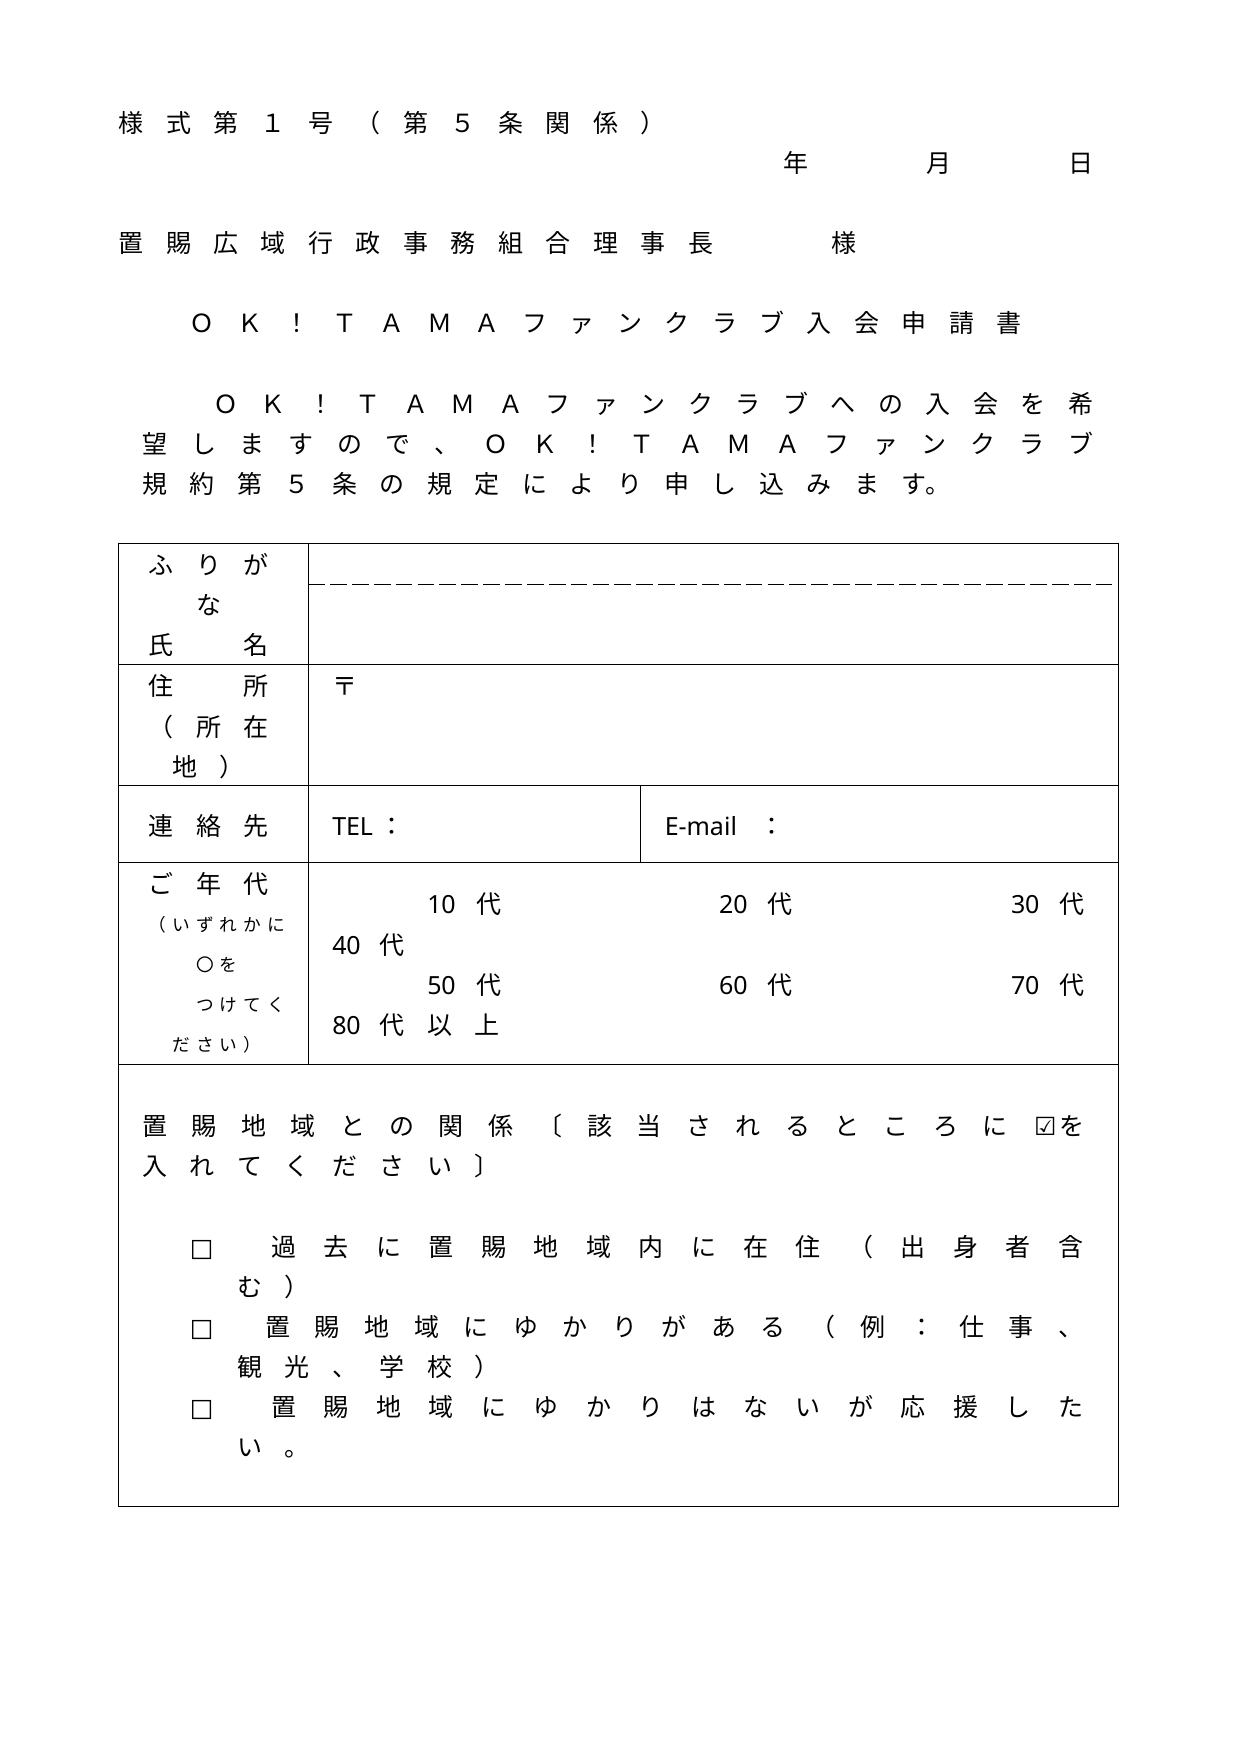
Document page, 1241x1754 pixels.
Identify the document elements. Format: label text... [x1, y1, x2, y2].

table_cell 住 所 （所在地） [119, 665, 308, 785]
table_header [309, 544, 1118, 584]
table_cell ご年代 （いずれかに〇を つけてください） [119, 863, 308, 1064]
table_cell TEL： [309, 786, 640, 862]
text 様式第１号（第５条関係） [118, 101, 1116, 142]
table_cell 〒 [309, 665, 1118, 785]
text ＯＫ！ＴＡＭＡファンクラブ入会申請書 [118, 302, 1116, 342]
table_cell E-mail： [641, 786, 1118, 862]
table_cell 連絡先 [119, 786, 308, 862]
table_cell [309, 584, 1118, 664]
table_cell 10代 20代 30代 40代 50代 60代 70代 80代以上 [309, 863, 1118, 1064]
table_header ふりがな 氏 名 [119, 544, 308, 664]
text 年 月 日 [118, 142, 1116, 182]
text ＯＫ！ＴＡＭＡファンクラブへの入会を希望しますので、ＯＫ！ＴＡＭＡファンクラブ規約第５条の規定により申し込みます。 [118, 382, 1116, 502]
table_cell 置賜地域との関係〔該当されるところに☑を入れてください〕 過去に置賜地域内に在住（出身者含む） 置賜地域にゆかりがある（例：仕事、観光、学校） 置賜地域にゆかりはないが応援したい。 [119, 1065, 1118, 1506]
text 置賜広域行政事務組合理事長 様 [118, 222, 1116, 262]
